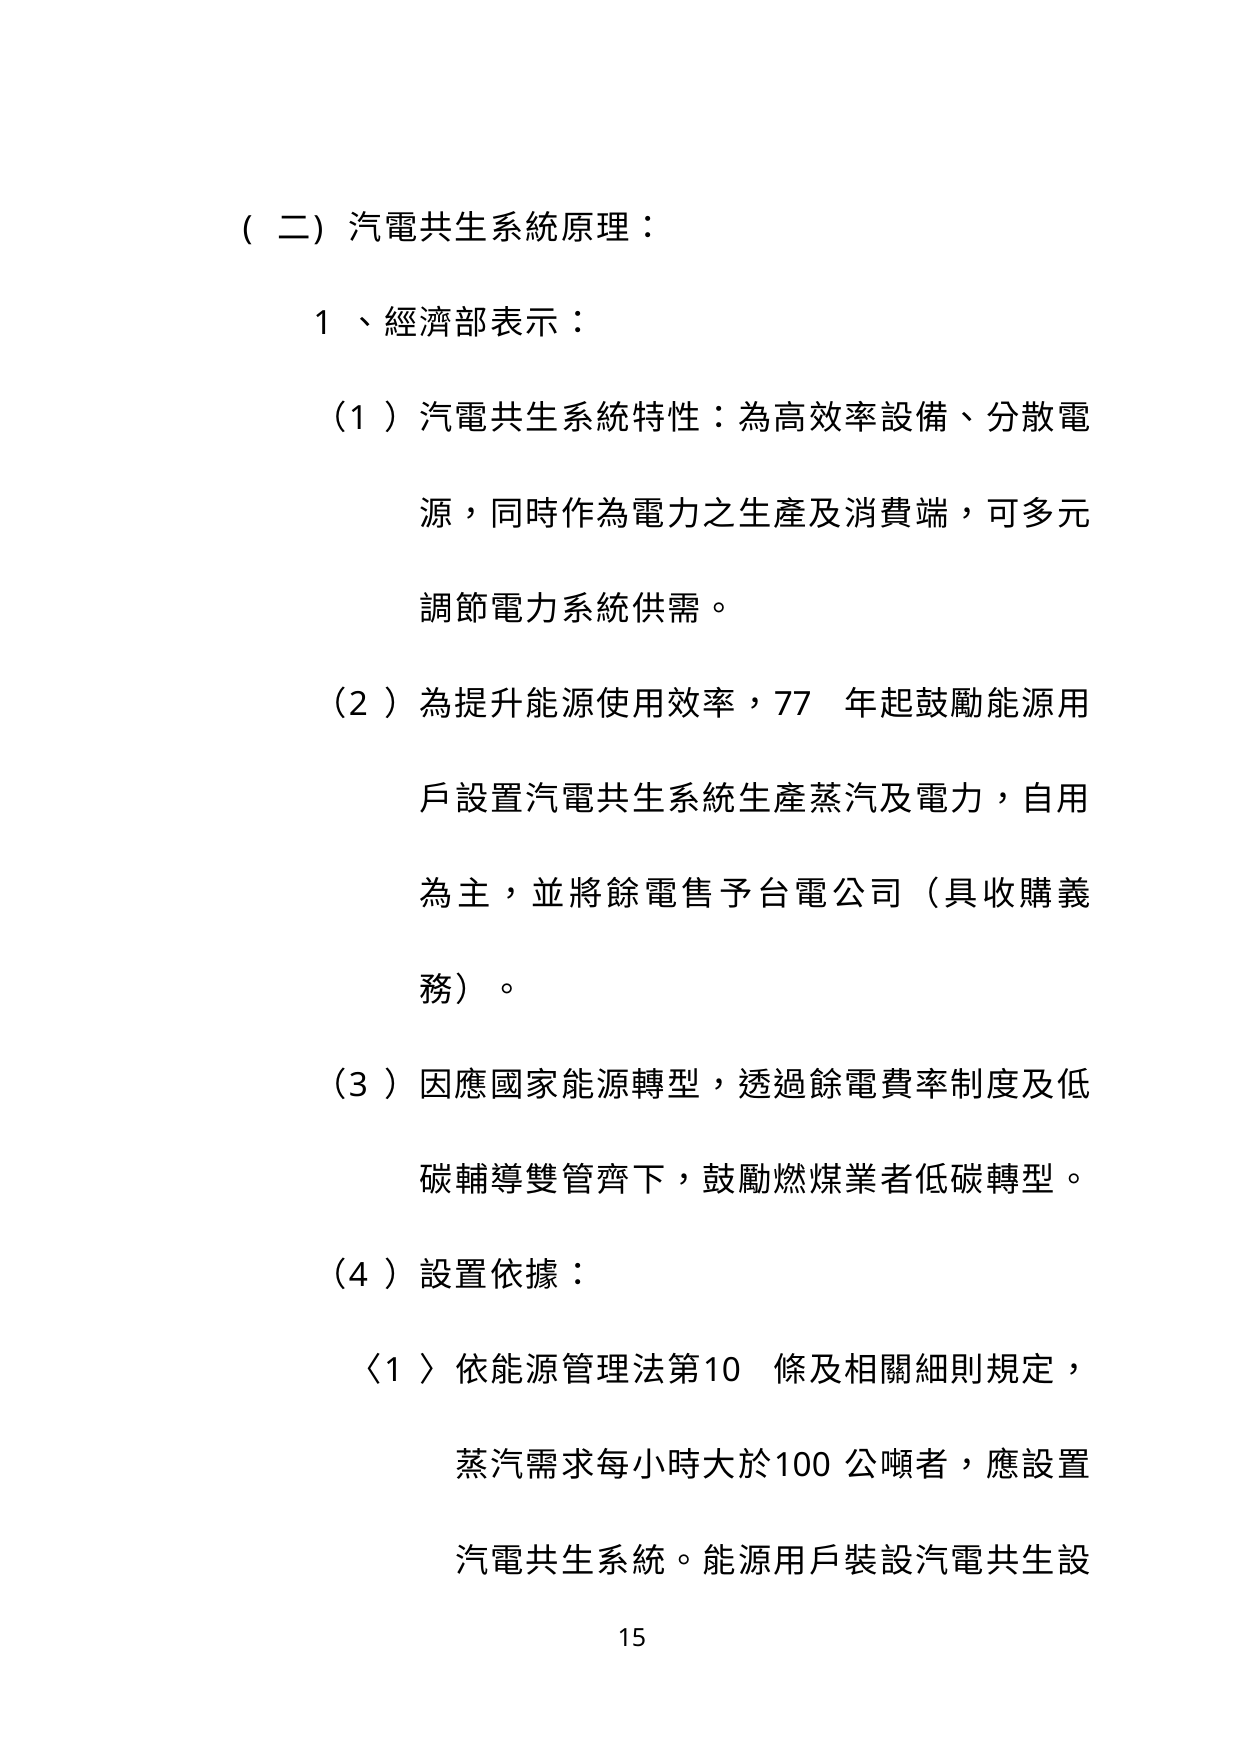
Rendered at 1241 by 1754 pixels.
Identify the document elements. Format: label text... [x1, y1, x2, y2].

subtitle 設置依據： [296, 1224, 1092, 1320]
subtitle 汽電共生系統特性：為高效率設備、分散電源，同時作為電力之生產及消費端，可多元調節電力系統供需。 [296, 368, 1092, 653]
subtitle 經濟部表示： [296, 272, 1092, 368]
subtitle 依能源管理法第10條及相關細則規定，蒸汽需求每小時大於100公噸者，應設置汽電共生系統。能源用戶裝設汽電共生設備，有效熱能比率及總熱效率達中央主管機關規定者，得請當地綜合電業收購其生產電能之餘電，與提供系統維修或故障所需備用電力。當地綜合電業除有正當理由，並經中央主管機關核准外，不得拒絕。 [331, 1320, 1092, 1605]
subtitle 為提升能源使用效率，77年起鼓勵能源用戶設置汽電共生系統生產蒸汽及電力，自用為主，並將餘電售予台電公司（具收購義務）。 [296, 653, 1092, 1034]
subtitle 汽電共生系統原理： [242, 177, 1092, 272]
subtitle 因應國家能源轉型，透過餘電費率制度及低碳輔導雙管齊下，鼓勵燃煤業者低碳轉型。 [296, 1034, 1092, 1224]
